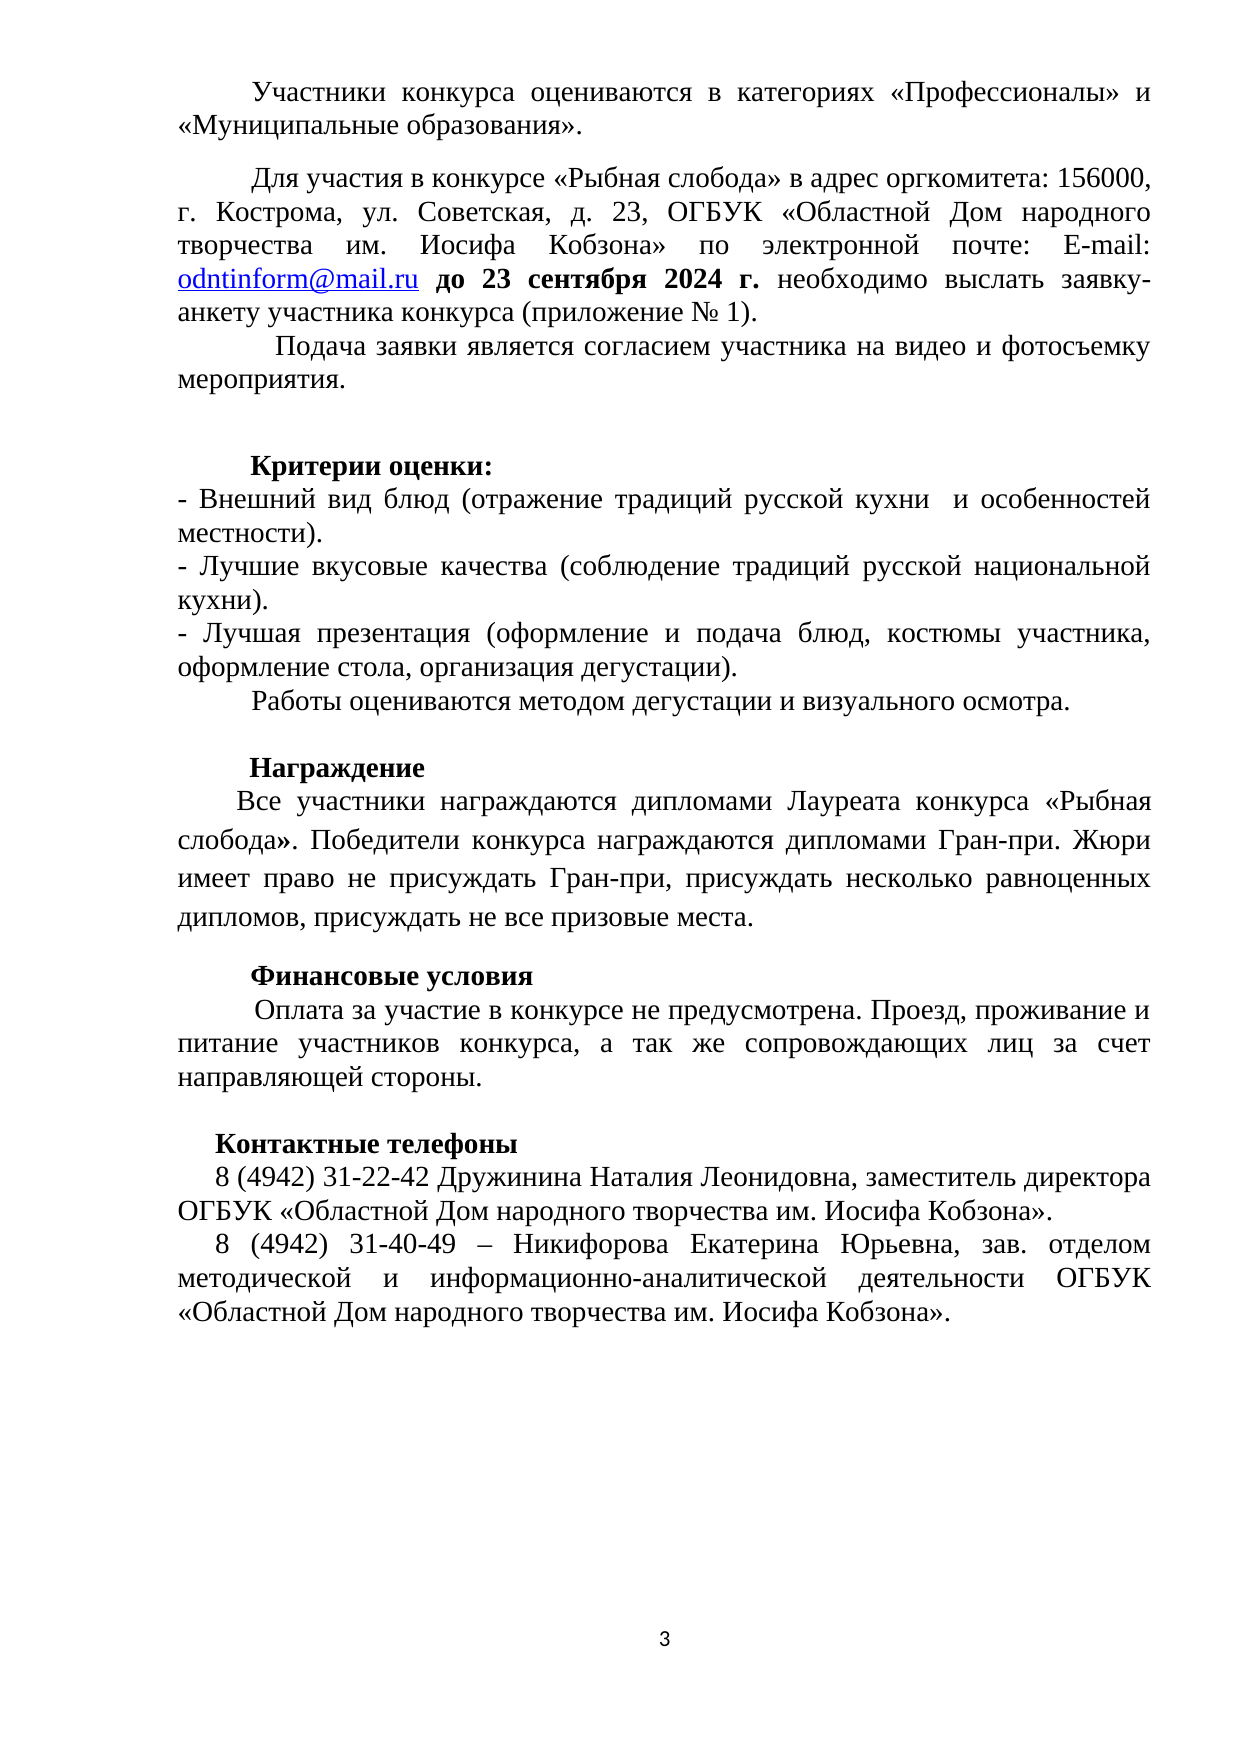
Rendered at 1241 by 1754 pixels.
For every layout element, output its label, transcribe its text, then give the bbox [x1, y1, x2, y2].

text Оплата за участие в конкурсе не предусмотрена. Проезд, проживание и питание участников конкурса, а так же сопровождающих лиц за счет направляющей стороны. [177, 992, 1152, 1092]
text - Лучшая презентация (оформление и подача блюд, костюмы участника, оформление стола, организация дегустации). [177, 616, 1152, 683]
text Работы оцениваются методом дегустации и визуального осмотра. [177, 683, 1152, 716]
text Все участники награждаются дипломами Лауреата конкурса «Рыбная слобода». Победители конкурса награждаются дипломами Гран-при. Жюри имеет право не присуждать Гран-при, присуждать несколько равноценных дипломов, присуждать не все призовые места. [177, 783, 1152, 932]
text - Внешний вид блюд (отражение традиций русской кухни и особенностей местности). [177, 481, 1152, 548]
text Награждение [177, 750, 1152, 783]
text - Лучшие вкусовые качества (соблюдение традиций русской национальной кухни). [177, 548, 1152, 616]
text Подача заявки является согласием участника на видео и фотосъемку мероприятия. [177, 328, 1152, 395]
text Контактные телефоны [177, 1126, 1152, 1159]
text Для участия в конкурсе «Рыбная слобода» в адрес оргкомитета: . Кострома, ул. Советская, д. 23, ОГБУК «Областной Дом народного творчества им. Иосифа Кобзона» по электронной почте: Е-mail: odntinform@mail.ru до 23 сентября 2024 г. необходимо выслать заявку-анкету участника конкурса (приложение № 1). [177, 160, 1152, 328]
text 8 (4942) 31-40-49 – Никифорова Екатерина Юрьевна, зав. отделом методической и информационно-аналитической деятельности ОГБУК «Областной Дом народного творчества им. Иосифа Кобзона». [177, 1227, 1152, 1327]
text Критерии оценки: [177, 448, 1152, 481]
text Участники конкурса оцениваются в категориях «Профессионалы» и «Муниципальные образования». [177, 74, 1152, 141]
text Финансовые условия [177, 958, 1152, 992]
text 8 (4942) 31-22-42 Дружинина Наталия Леонидовна, заместитель директора ОГБУК «Областной Дом народного творчества им. Иосифа Кобзона». [177, 1159, 1152, 1227]
